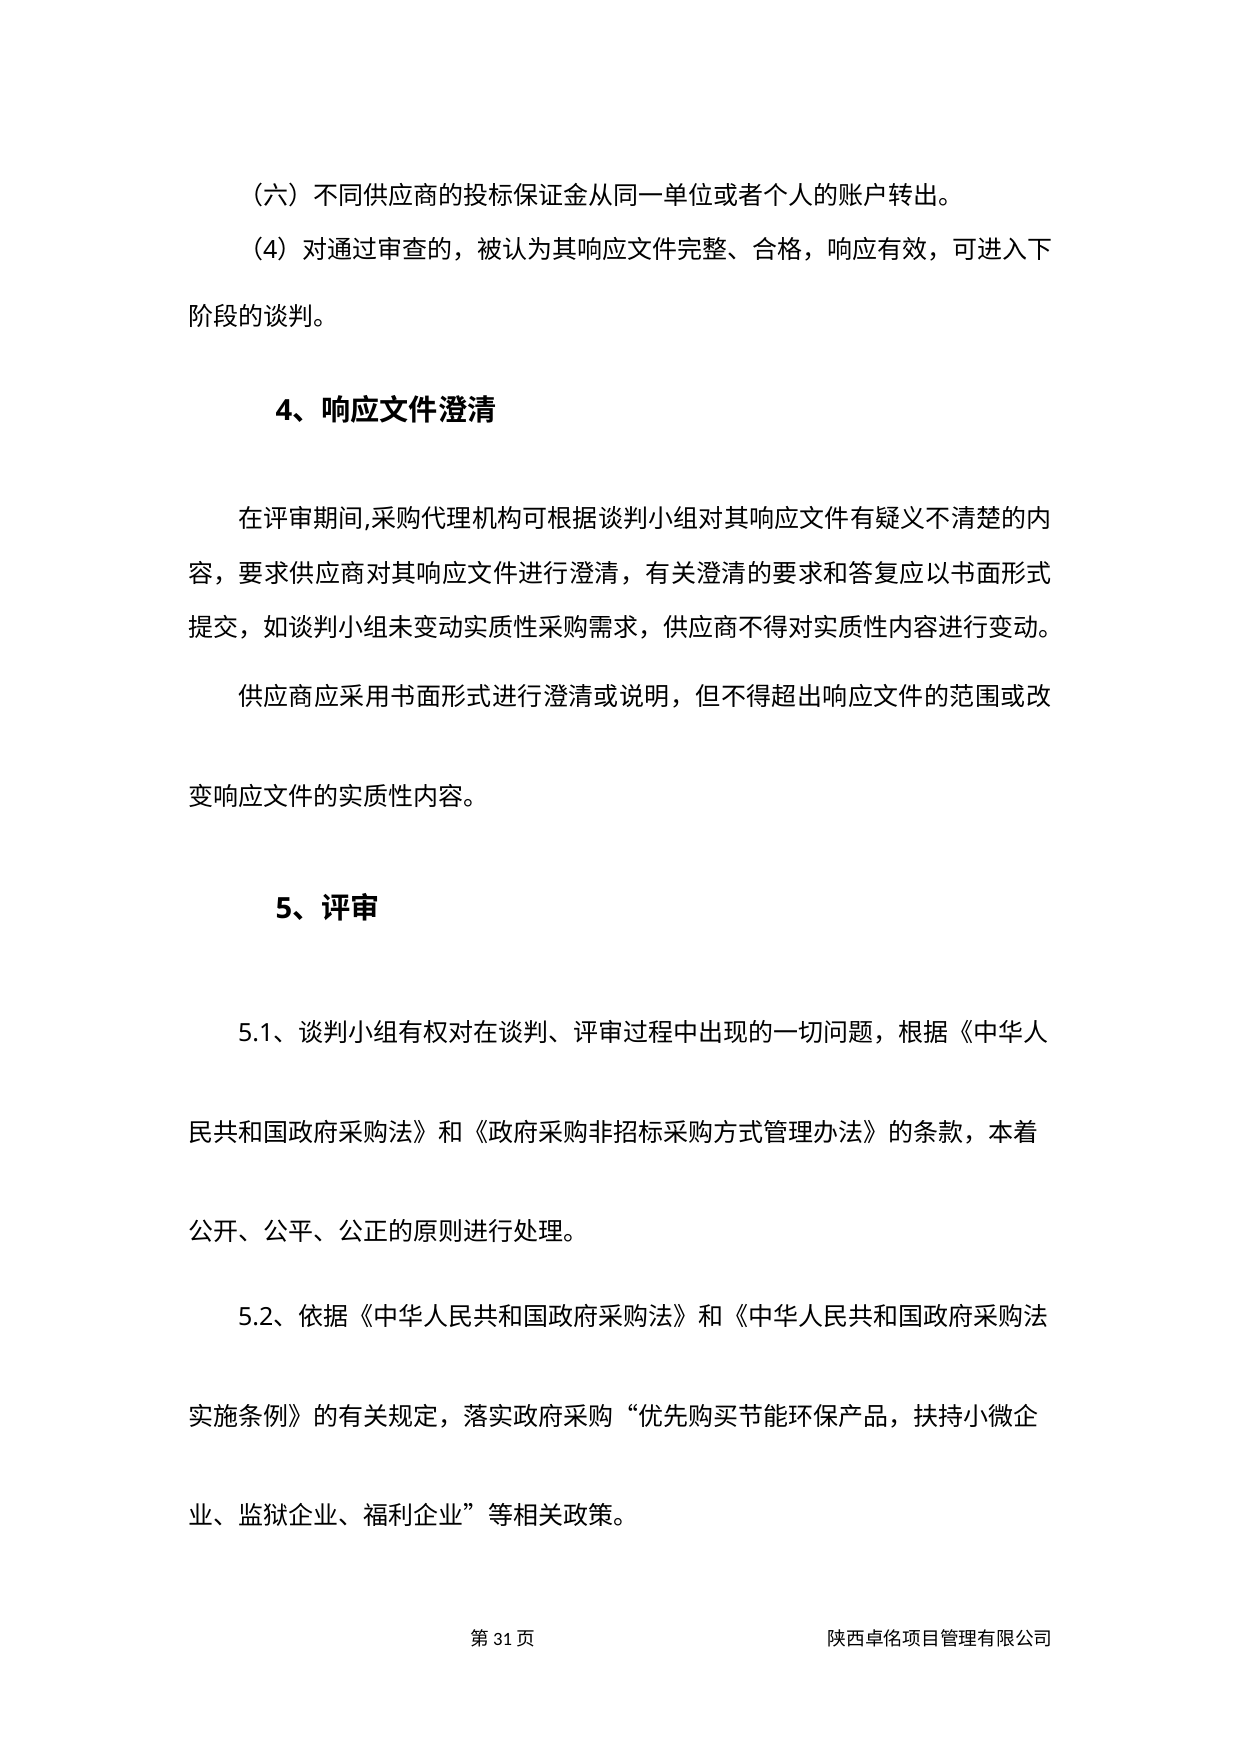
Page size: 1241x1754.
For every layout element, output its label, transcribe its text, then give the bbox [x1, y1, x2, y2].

text （4）对通过审查的，被认为其响应文件完整、合格，响应有效，可进入下阶段的谈判。 [188, 214, 1052, 347]
subtitle 评审 [232, 873, 1052, 939]
text 在评审期间,采购代理机构可根据谈判小组对其响应文件有疑义不清楚的内容，要求供应商对其响应文件进行澄清，有关澄清的要求和答复应以书面形式提交，如谈判小组未变动实质性采购需求，供应商不得对实质性内容进行变动。 [188, 499, 1052, 644]
text 5.1、谈判小组有权对在谈判、评审过程中出现的一切问题，根据《中华人民共和国政府采购法》和《政府采购非招标采购方式管理办法》的条款，本着公开、公平、公正的原则进行处理。 [188, 997, 1052, 1263]
subtitle 响应文件澄清 [232, 374, 1052, 441]
text 5.2、依据《中华人民共和国政府采购法》和《中华人民共和国政府采购法实施条例》的有关规定，落实政府采购“优先购买节能环保产品，扶持小微企业、监狱企业、福利企业”等相关政策。 [188, 1281, 1052, 1547]
text （六）不同供应商的投标保证金从同一单位或者个人的账户转出。 [188, 162, 1052, 214]
text 供应商应采用书面形式进行澄清或说明，但不得超出响应文件的范围或改变响应文件的实质性内容。 [188, 662, 1052, 828]
